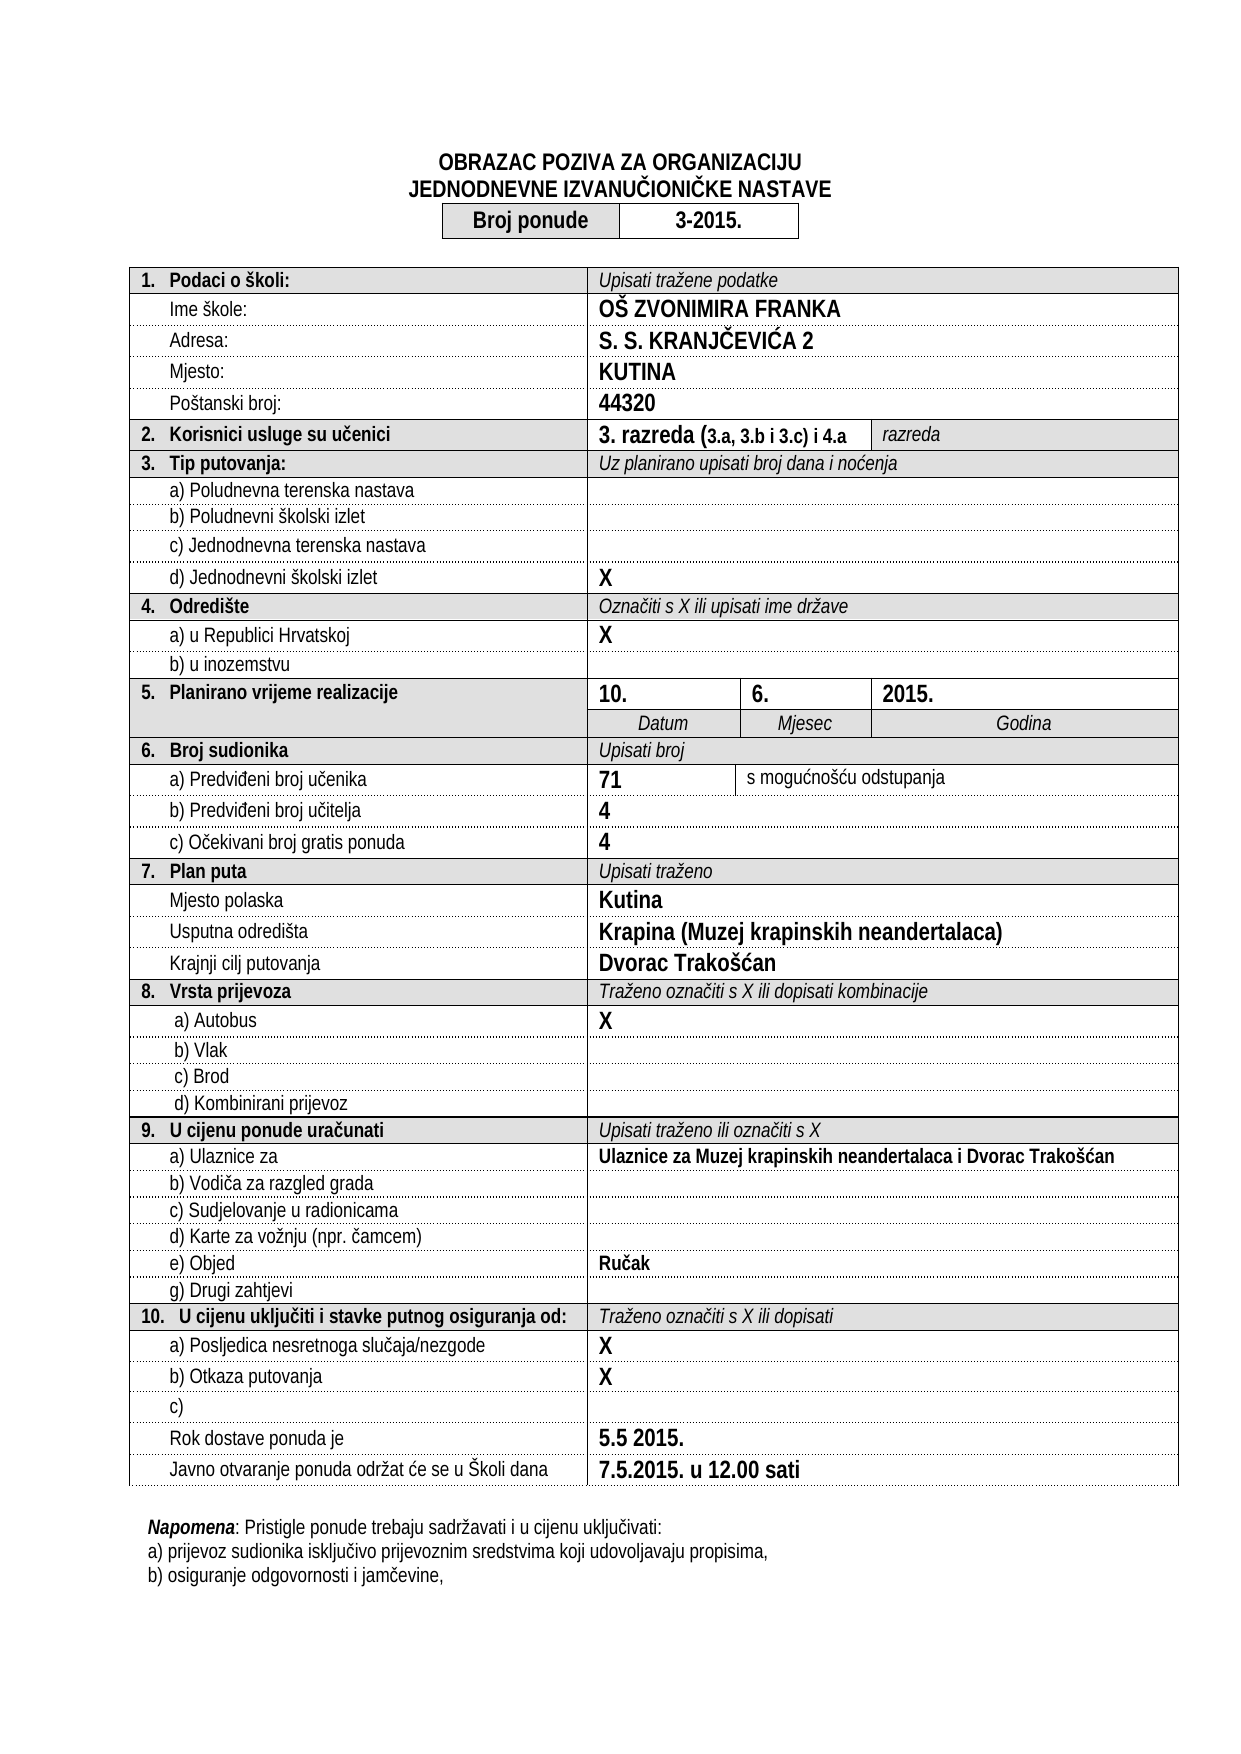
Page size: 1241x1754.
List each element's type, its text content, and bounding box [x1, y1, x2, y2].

table_cell 7.5.2015. u 12.00 sati [588, 1454, 1178, 1485]
table_cell Poštanski broj: [130, 388, 587, 419]
table_cell [588, 1036, 1178, 1063]
table_cell a) Autobus [130, 1006, 587, 1036]
table_cell e) Objed [130, 1250, 587, 1276]
table_cell X [588, 1331, 1178, 1361]
table_cell b) u inozemstvu [130, 651, 587, 677]
table_cell [588, 504, 1178, 530]
table_cell Mjesto polaska [130, 885, 587, 916]
table_cell 5. Planirano vrijeme realizacije [130, 679, 587, 737]
table_cell 71 [588, 765, 735, 795]
table_cell d) Karte za vožnju (npr. čamcem) [130, 1223, 587, 1250]
table_cell 4 [588, 795, 1178, 826]
table_cell X [588, 1006, 1178, 1036]
table_cell a) Predviđeni broj učenika [130, 765, 587, 795]
table_cell 10. U cijenu uključiti i stavke putnog osiguranja od: [130, 1304, 587, 1330]
table_header Upisati tražene podatke [588, 268, 1178, 293]
table_cell [588, 1090, 1178, 1116]
table_cell Ime škole: [130, 294, 587, 325]
text a) prijevoz sudionika isključivo prijevoznim sredstvima koji udovoljavaju propisima, [148, 1539, 1093, 1563]
table_header Broj ponude [443, 204, 619, 238]
table_cell [588, 1276, 1178, 1303]
table_cell X [588, 561, 1178, 593]
table_cell 5.5 2015. [588, 1422, 1178, 1453]
table_cell X [588, 1361, 1178, 1391]
table_cell c) [130, 1391, 587, 1422]
table_cell S. S. KRANJČEVIĆA 2 [588, 325, 1178, 356]
table_cell Dvorac Trakošćan [588, 947, 1178, 978]
table_cell Krajnji cilj putovanja [130, 947, 587, 978]
table_cell [588, 1170, 1178, 1196]
table_cell d) Jednodnevni školski izlet [130, 561, 587, 593]
table_cell Kutina [588, 885, 1178, 916]
table_cell X [588, 621, 1178, 651]
table_cell razreda [872, 420, 1178, 450]
text JEDNODNEVNE IZVANUČIONIČKE NASTAVE [148, 175, 1093, 203]
table_cell a) u Republici Hrvatskoj [130, 621, 587, 651]
table_cell b) Otkaza putovanja [130, 1361, 587, 1391]
table_cell Javno otvaranje ponuda održat će se u Školi dana [130, 1454, 587, 1485]
table_cell c) Brod [130, 1063, 587, 1090]
table_cell Mjesto: [130, 356, 587, 387]
table_cell [588, 1196, 1178, 1223]
table_cell 7. Plan puta [130, 859, 587, 884]
text Napomena: Pristigle ponude trebaju sadržavati i u cijenu uključivati: [148, 1515, 1093, 1539]
table_cell 9. U cijenu ponude uračunati [130, 1118, 587, 1143]
table_cell c) Jednodnevna terenska nastava [130, 530, 587, 561]
table_cell Godina [872, 710, 1178, 737]
table_cell Usputna odredišta [130, 916, 587, 947]
table_cell 10. [588, 679, 740, 709]
table_cell Označiti s X ili upisati ime države [588, 594, 1178, 619]
table_cell s mogućnošću odstupanja [736, 765, 1178, 795]
table_cell Datum [588, 710, 740, 737]
text b) osiguranje odgovornosti i jamčevine, [148, 1563, 1093, 1587]
table_cell [588, 651, 1178, 677]
table_cell b) Vodiča za razgled grada [130, 1170, 587, 1196]
table_cell 44320 [588, 388, 1178, 419]
table_cell 8. Vrsta prijevoza [130, 980, 587, 1005]
table_cell b) Vlak [130, 1036, 587, 1063]
table_cell [588, 1063, 1178, 1090]
text OBRAZAC POZIVA ZA ORGANIZACIJU [148, 148, 1093, 175]
table_cell c) Očekivani broj gratis ponuda [130, 826, 587, 858]
table_cell [588, 1223, 1178, 1250]
table_cell Mjesec [741, 710, 871, 737]
table_cell Ulaznice za Muzej krapinskih neandertalaca i Dvorac Trakošćan [588, 1144, 1178, 1170]
table_cell Ručak [588, 1250, 1178, 1276]
table_cell Rok dostave ponuda je [130, 1422, 587, 1453]
table_cell 6. [741, 679, 871, 709]
table_cell [588, 530, 1178, 561]
table_cell a) Poludnevna terenska nastava [130, 478, 587, 503]
table_cell Traženo označiti s X ili dopisati kombinacije [588, 980, 1178, 1005]
table_cell Krapina (Muzej krapinskih neandertalaca) [588, 916, 1178, 947]
table_cell Upisati broj [588, 738, 1178, 764]
table_cell c) Sudjelovanje u radionicama [130, 1196, 587, 1223]
table_cell 3. Tip putovanja: [130, 451, 587, 477]
table_cell b) Predviđeni broj učitelja [130, 795, 587, 826]
table_cell 2015. [872, 679, 1178, 709]
table_cell Adresa: [130, 325, 587, 356]
table_cell KUTINA [588, 356, 1178, 387]
table_cell [588, 478, 1178, 503]
table_cell Upisati traženo ili označiti s X [588, 1118, 1178, 1143]
table_cell g) Drugi zahtjevi [130, 1276, 587, 1303]
table_cell Uz planirano upisati broj dana i noćenja [588, 451, 1178, 477]
table_cell 4 [588, 826, 1178, 858]
table_cell Traženo označiti s X ili dopisati [588, 1304, 1178, 1330]
table_header 1. Podaci o školi: [130, 268, 587, 293]
table_cell Upisati traženo [588, 859, 1178, 884]
table_cell a) Posljedica nesretnoga slučaja/nezgode [130, 1331, 587, 1361]
table_cell d) Kombinirani prijevoz [130, 1090, 587, 1116]
table_cell b) Poludnevni školski izlet [130, 504, 587, 530]
table_cell [588, 1391, 1178, 1422]
table_cell OŠ ZVONIMIRA FRANKA [588, 294, 1178, 325]
table_cell a) Ulaznice za [130, 1144, 587, 1170]
table_cell 3. razreda (3.a, 3.b i 3.c) i 4.a [588, 420, 871, 450]
table_header 3-2015. [620, 204, 798, 238]
table_cell 4. Odredište [130, 594, 587, 619]
table_cell 2. Korisnici usluge su učenici [130, 420, 587, 450]
table_cell 6. Broj sudionika [130, 738, 587, 764]
